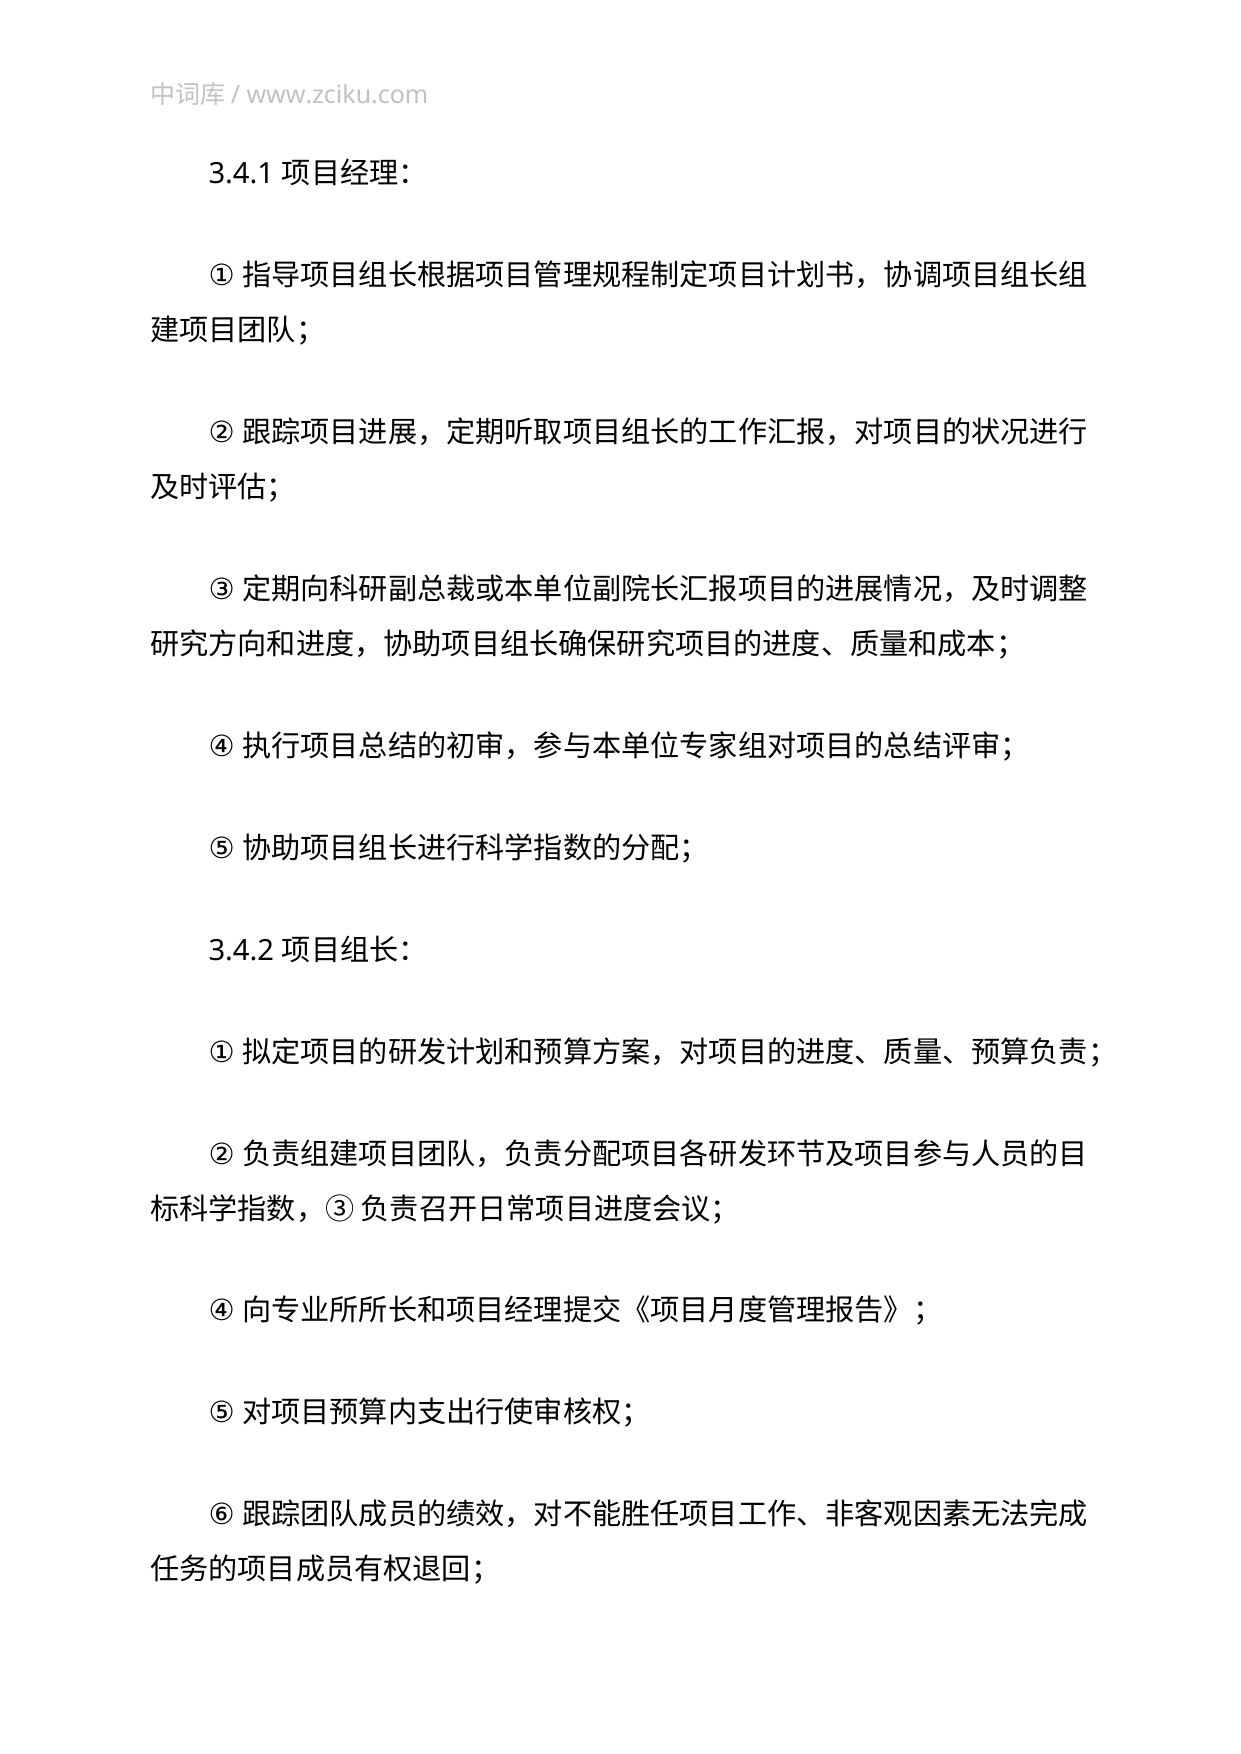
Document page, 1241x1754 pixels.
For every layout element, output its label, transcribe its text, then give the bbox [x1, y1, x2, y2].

text 3.4.2 项目组长： [150, 926, 1090, 969]
text ④ 执行项目总结的初审，参与本单位专家组对项目的总结评审； [150, 722, 1090, 765]
text ⑥ 跟踪团队成员的绩效，对不能胜任项目工作、非客观因素无法完成任务的项目成员有权退回； [150, 1491, 1090, 1588]
text 3.4.1 项目经理： [150, 150, 1090, 192]
text ① 指导项目组长根据项目管理规程制定项目计划书，协调项目组长组建项目团队； [150, 252, 1090, 349]
text ② 跟踪项目进展，定期听取项目组长的工作汇报，对项目的状况进行及时评估； [150, 409, 1090, 506]
text ⑤ 协助项目组长进行科学指数的分配； [150, 824, 1090, 867]
text ⑤ 对项目预算内支出行使审核权； [150, 1389, 1090, 1431]
text ① 拟定项目的研发计划和预算方案，对项目的进度、质量、预算负责； [150, 1028, 1090, 1071]
text ④ 向专业所所长和项目经理提交《项目月度管理报告》； [150, 1287, 1090, 1329]
text ③ 定期向科研副总裁或本单位副院长汇报项目的进展情况，及时调整研究方向和进度，协助项目组长确保研究项目的进度、质量和成本； [150, 566, 1090, 663]
text ② 负责组建项目团队，负责分配项目各研发环节及项目参与人员的目标科学指数，③ 负责召开日常项目进度会议； [150, 1130, 1090, 1227]
